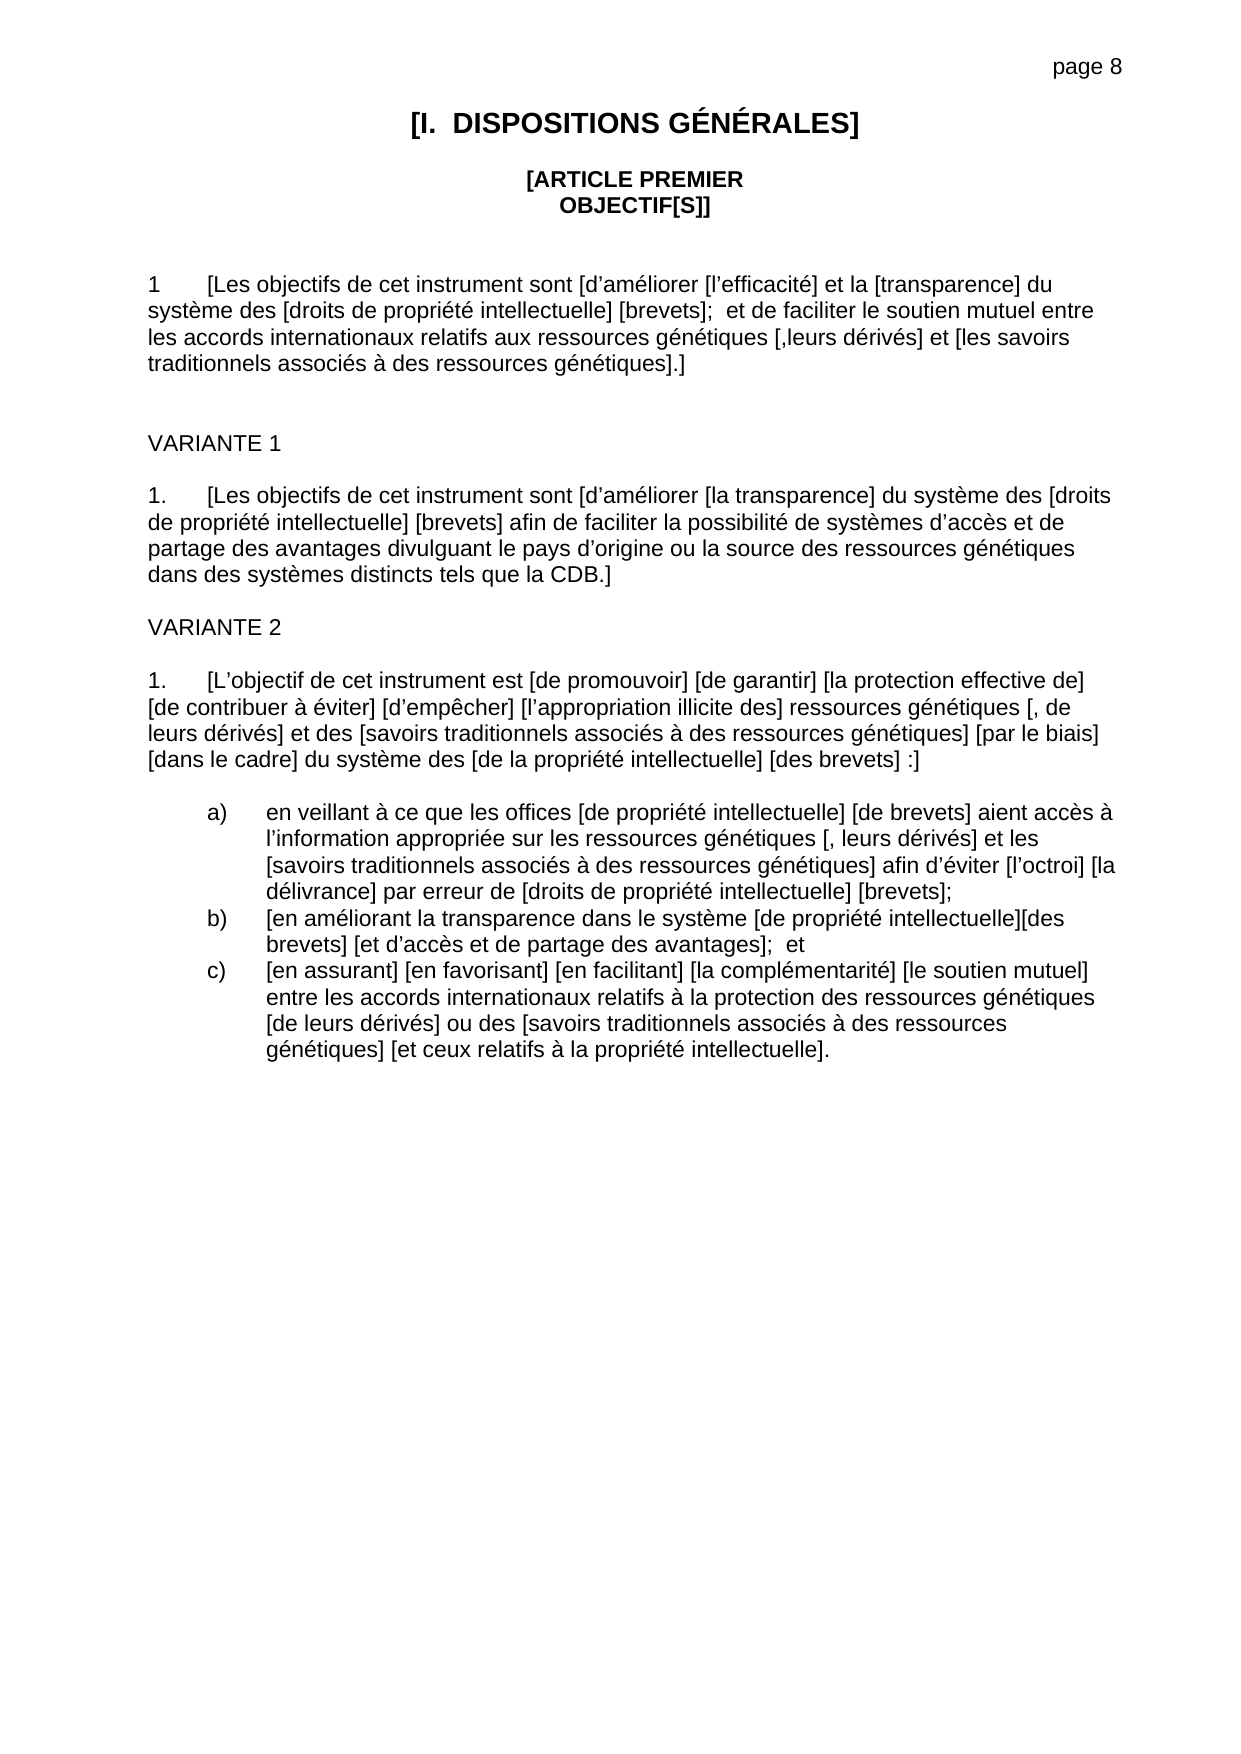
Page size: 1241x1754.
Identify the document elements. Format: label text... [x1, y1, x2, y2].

text VARIANTE 1 [148, 429, 1122, 456]
text OBJECTIF[S]] [148, 192, 1122, 218]
text [ARTICLE PREMIER [148, 166, 1122, 192]
list [en assurant] [en favorisant] [en facilitant] [la complémentarité] [le soutien mutuel] entre les accords internationaux relatifs à la protection des ressources génétiques [de leurs dérivés] ou des [savoirs traditionnels associés à des ressources génétiques] [et ceux relatifs à la propriété intellectuelle]. [207, 957, 1122, 1063]
text VARIANTE 2 [148, 614, 1122, 641]
text [I. DISPOSITIONS GÉNÉRALES] [148, 106, 1122, 139]
list [en améliorant la transparence dans le système [de propriété intellectuelle][des brevets] [et d’accès et de partage des avantages]; et [207, 904, 1122, 957]
text 1. [L’objectif de cet instrument est [de promouvoir] [de garantir] [la protection effective de] [de contribuer à éviter] [d’empêcher] [l’appropriation illicite des] ressources génétiques [, de leurs dérivés] et des [savoirs traditionnels associés à des ressources génétiques] [par le biais] [dans le cadre] du système des [de la propriété intellectuelle] [des brevets] :] [148, 667, 1122, 773]
text 1 [Les objectifs de cet instrument sont [d’améliorer [l’efficacité] et la [transparence] du système des [droits de propriété intellectuelle] [brevets]; et de faciliter le soutien mutuel entre les accords internationaux relatifs aux ressources génétiques [,leurs dérivés] et [les savoirs traditionnels associés à des ressources génétiques].] [148, 271, 1122, 377]
list en veillant à ce que les offices [de propriété intellectuelle] [de brevets] aient accès à l’information appropriée sur les ressources génétiques [, leurs dérivés] et les [savoirs traditionnels associés à des ressources génétiques] afin d’éviter [l’octroi] [la délivrance] par erreur de [droits de propriété intellectuelle] [brevets]; [207, 799, 1122, 904]
text 1. [Les objectifs de cet instrument sont [d’améliorer [la transparence] du système des [droits de propriété intellectuelle] [brevets] afin de faciliter la possibilité de systèmes d’accès et de partage des avantages divulguant le pays d’origine ou la source des ressources génétiques dans des systèmes distincts tels que la CDB.] [148, 482, 1122, 588]
